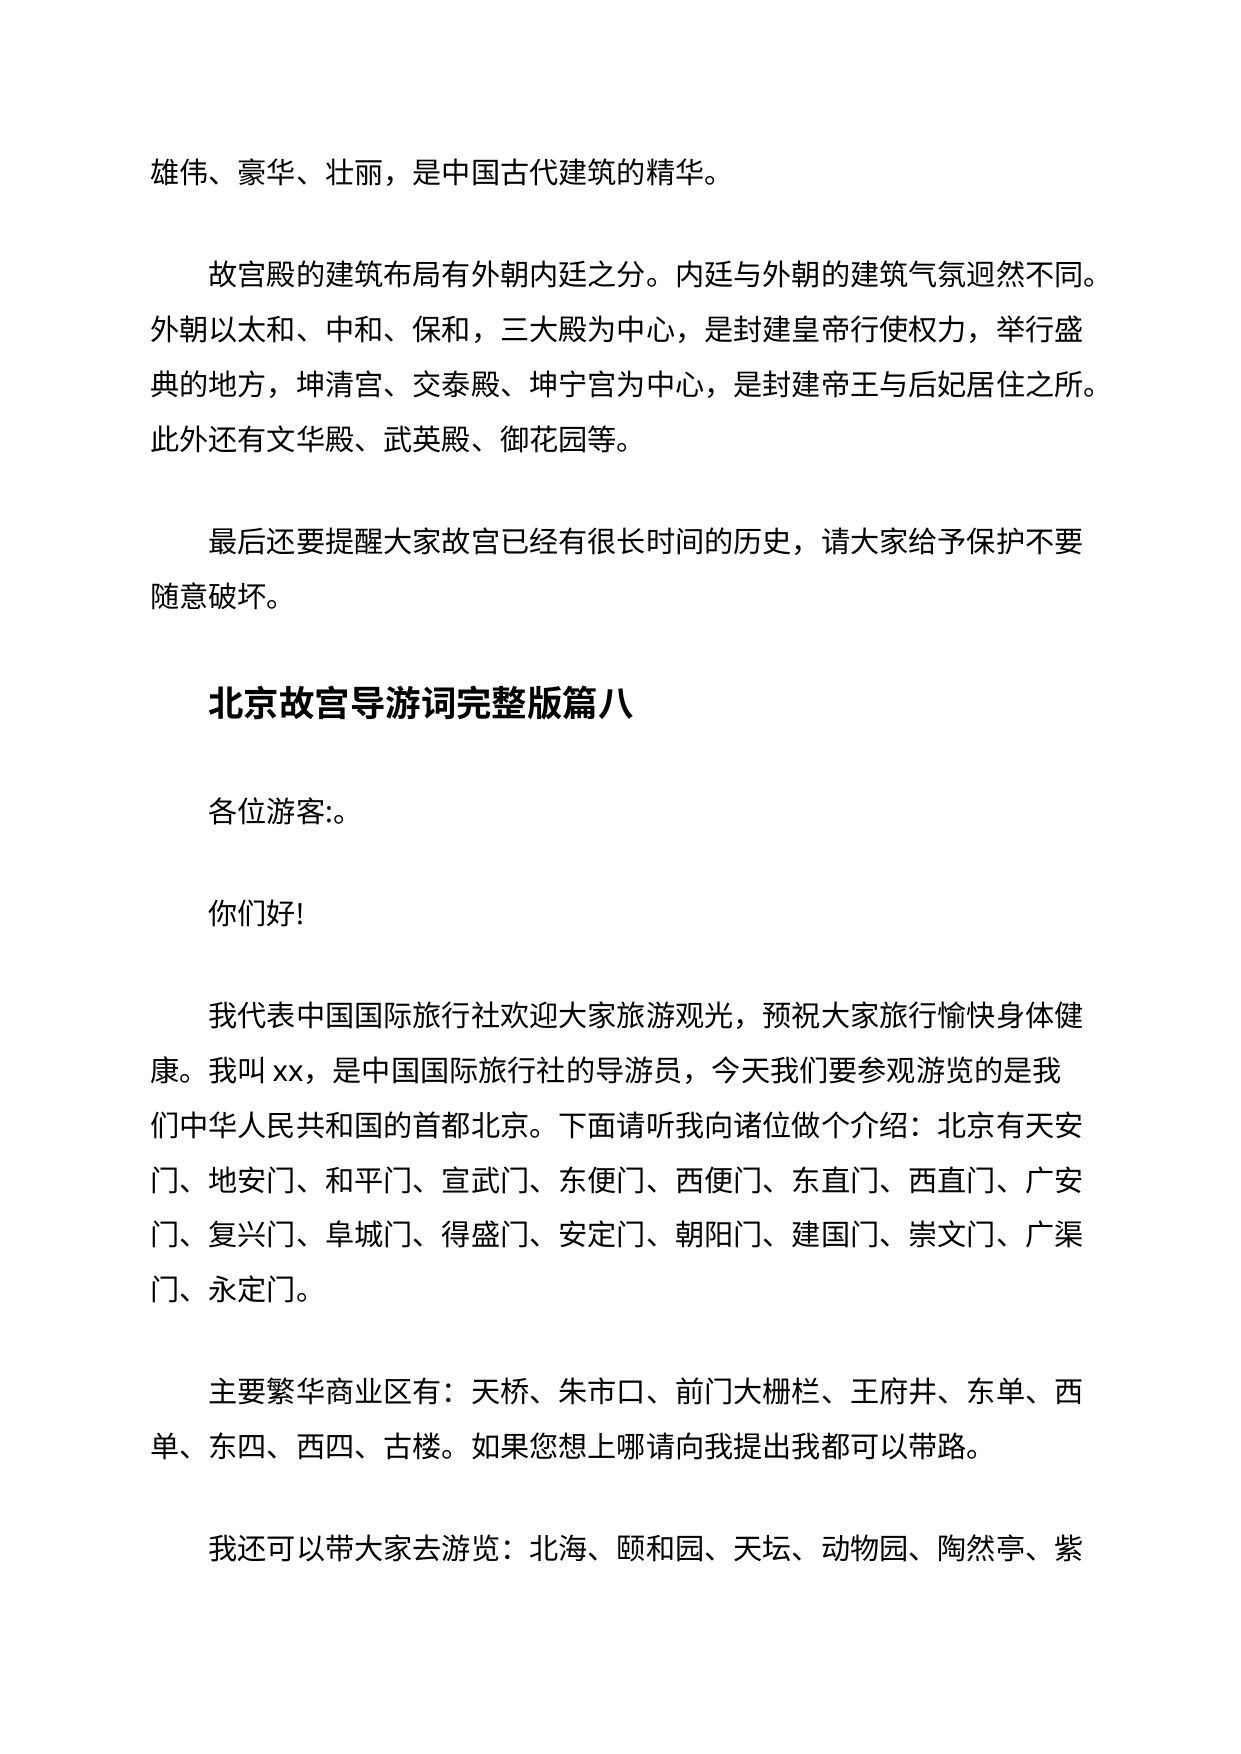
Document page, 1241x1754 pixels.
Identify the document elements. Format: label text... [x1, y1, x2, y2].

text 主要繁华商业区有：天桥、朱市口、前门大栅栏、王府井、东单、西单、东四、西四、古楼。如果您想上哪请向我提出我都可以带路。 [150, 1369, 1090, 1466]
text 最后还要提醒大家故宫已经有很长时间的历史，请大家给予保护不要随意破坏。 [150, 518, 1090, 615]
text 故宫殿的建筑布局有外朝内廷之分。内廷与外朝的建筑气氛迥然不同。外朝以太和、中和、保和，三大殿为中心，是封建皇帝行使权力，举行盛典的地方，坤清宫、交泰殿、坤宁宫为中心，是封建帝王与后妃居住之所。此外还有文华殿、武英殿、御花园等。 [150, 252, 1090, 459]
text 你们好! [150, 890, 1090, 933]
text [150, 1525, 1090, 1568]
text 我代表中国国际旅行社欢迎大家旅游观光，预祝大家旅行愉快身体健康。我叫xx，是中国国际旅行社的导游员，今天我们要参观游览的是我们中华人民共和国的首都北京。下面请听我向诸位做个介绍：北京有天安门、地安门、和平门、宣武门、东便门、西便门、东直门、西直门、广安门、复兴门、阜城门、得盛门、安定门、朝阳门、建国门、崇文门、广渠门、永定门。 [150, 992, 1090, 1309]
text 北京故宫导游词完整版篇八 [150, 675, 1090, 726]
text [150, 150, 1090, 192]
text 各位游客:。 [150, 788, 1090, 831]
